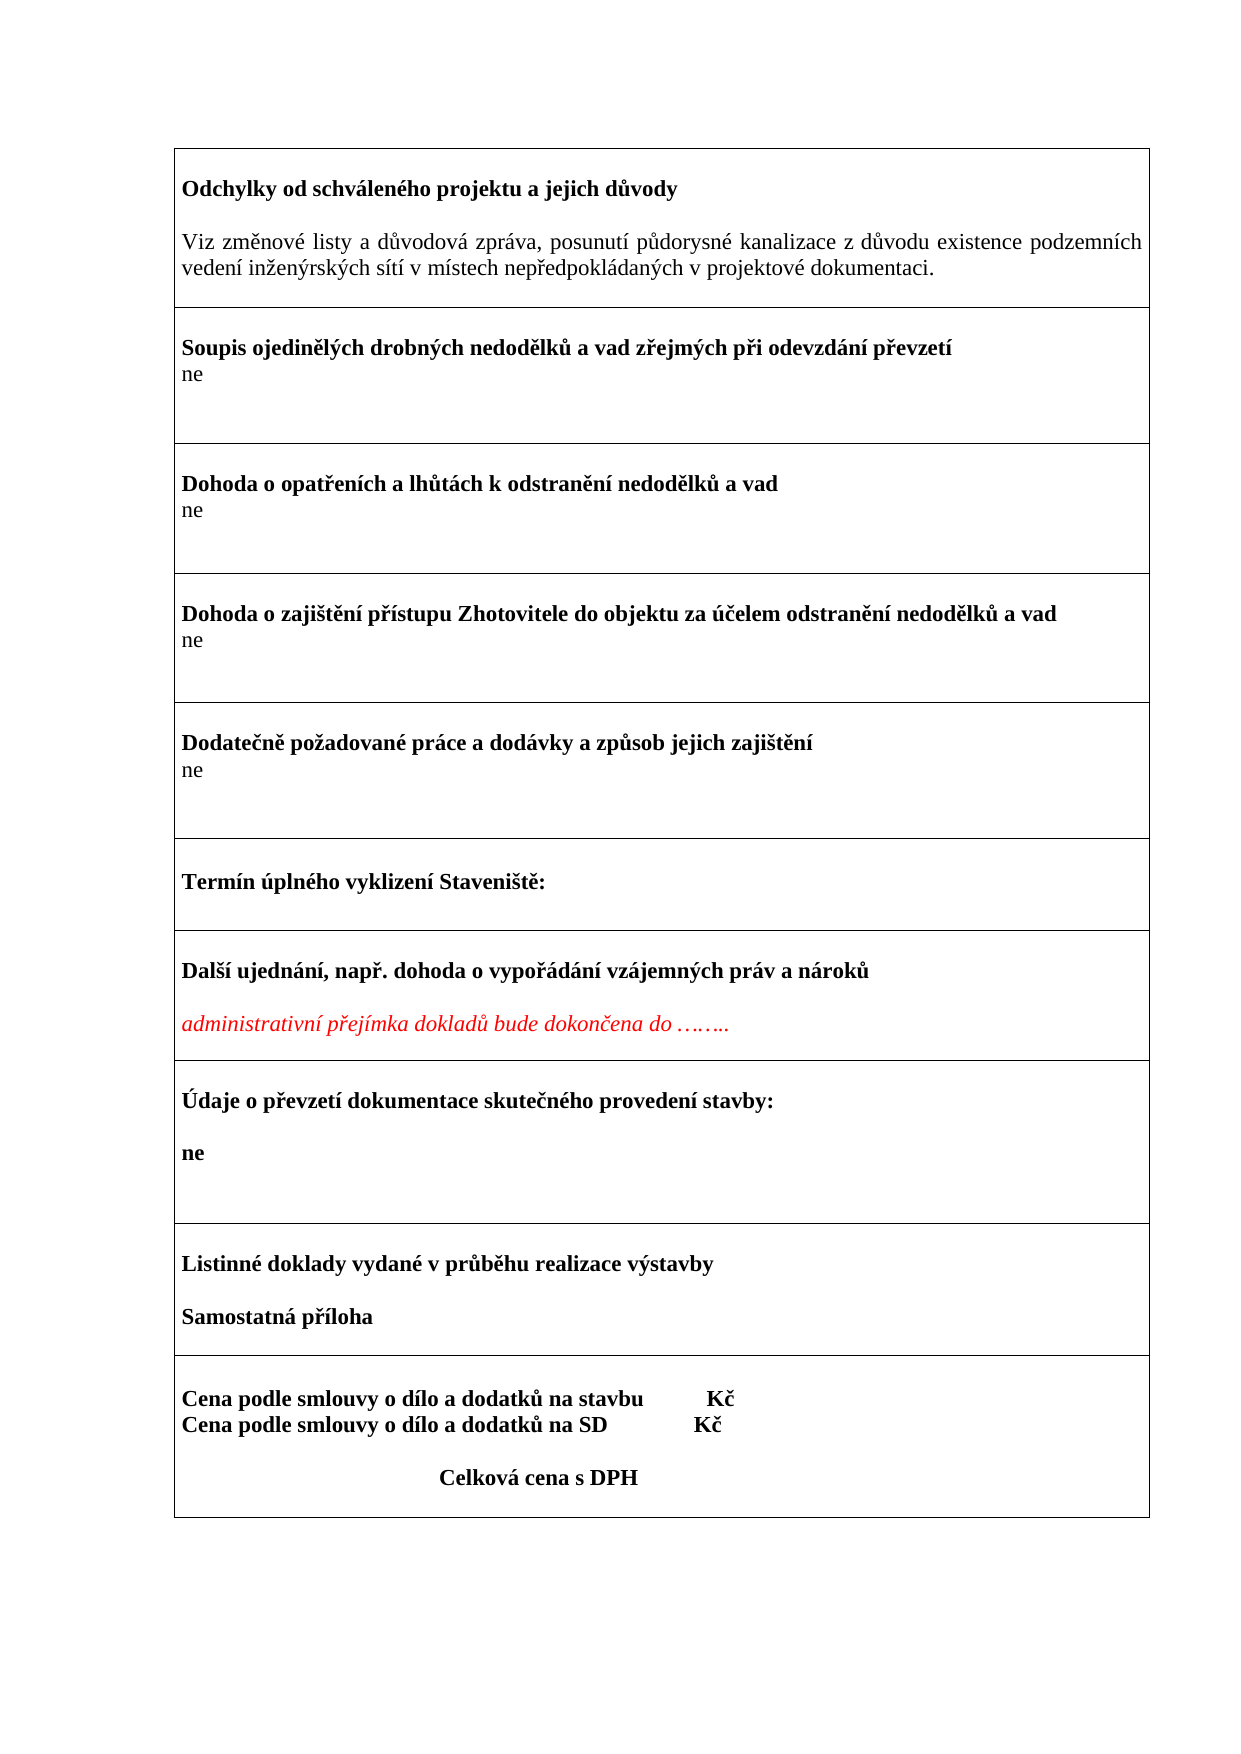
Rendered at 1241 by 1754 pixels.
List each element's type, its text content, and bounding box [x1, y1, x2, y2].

table_cell Dodatečně požadované práce a dodávky a způsob jejich zajištění ne [175, 703, 1149, 838]
table_cell Soupis ojedinělých drobných nedodělků a vad zřejmých při odevzdání převzetí ne [175, 308, 1149, 443]
table_cell Odchylky od schváleného projektu a jejich důvody Viz změnové listy a důvodová zpráva, posunutí půdorysné kanalizace z důvodu existence podzemních vedení inženýrských sítí v místech nepředpokládaných v projektové dokumentaci. [175, 149, 1149, 307]
table_cell Dohoda o opatřeních a lhůtách k odstranění nedodělků a vad ne [175, 444, 1149, 572]
table_cell Dohoda o zajištění přístupu Zhotovitele do objektu za účelem odstranění nedodělků a vad ne [175, 574, 1149, 702]
table_cell Termín úplného vyklizení Staveniště: [175, 839, 1149, 930]
table_cell Další ujednání, např. dohoda o vypořádání vzájemných práv a nároků administrativní přejímka dokladů bude dokončena do …….. [175, 931, 1149, 1060]
table_cell Cena podle smlouvy o dílo a dodatků na stavbu Kč Cena podle smlouvy o dílo a dodatků na SD Kč Celková cena s DPH [175, 1356, 1149, 1517]
table_cell Údaje o převzetí dokumentace skutečného provedení stavby: ne [175, 1061, 1149, 1223]
table_cell Listinné doklady vydané v průběhu realizace výstavby Samostatná příloha [175, 1224, 1149, 1355]
